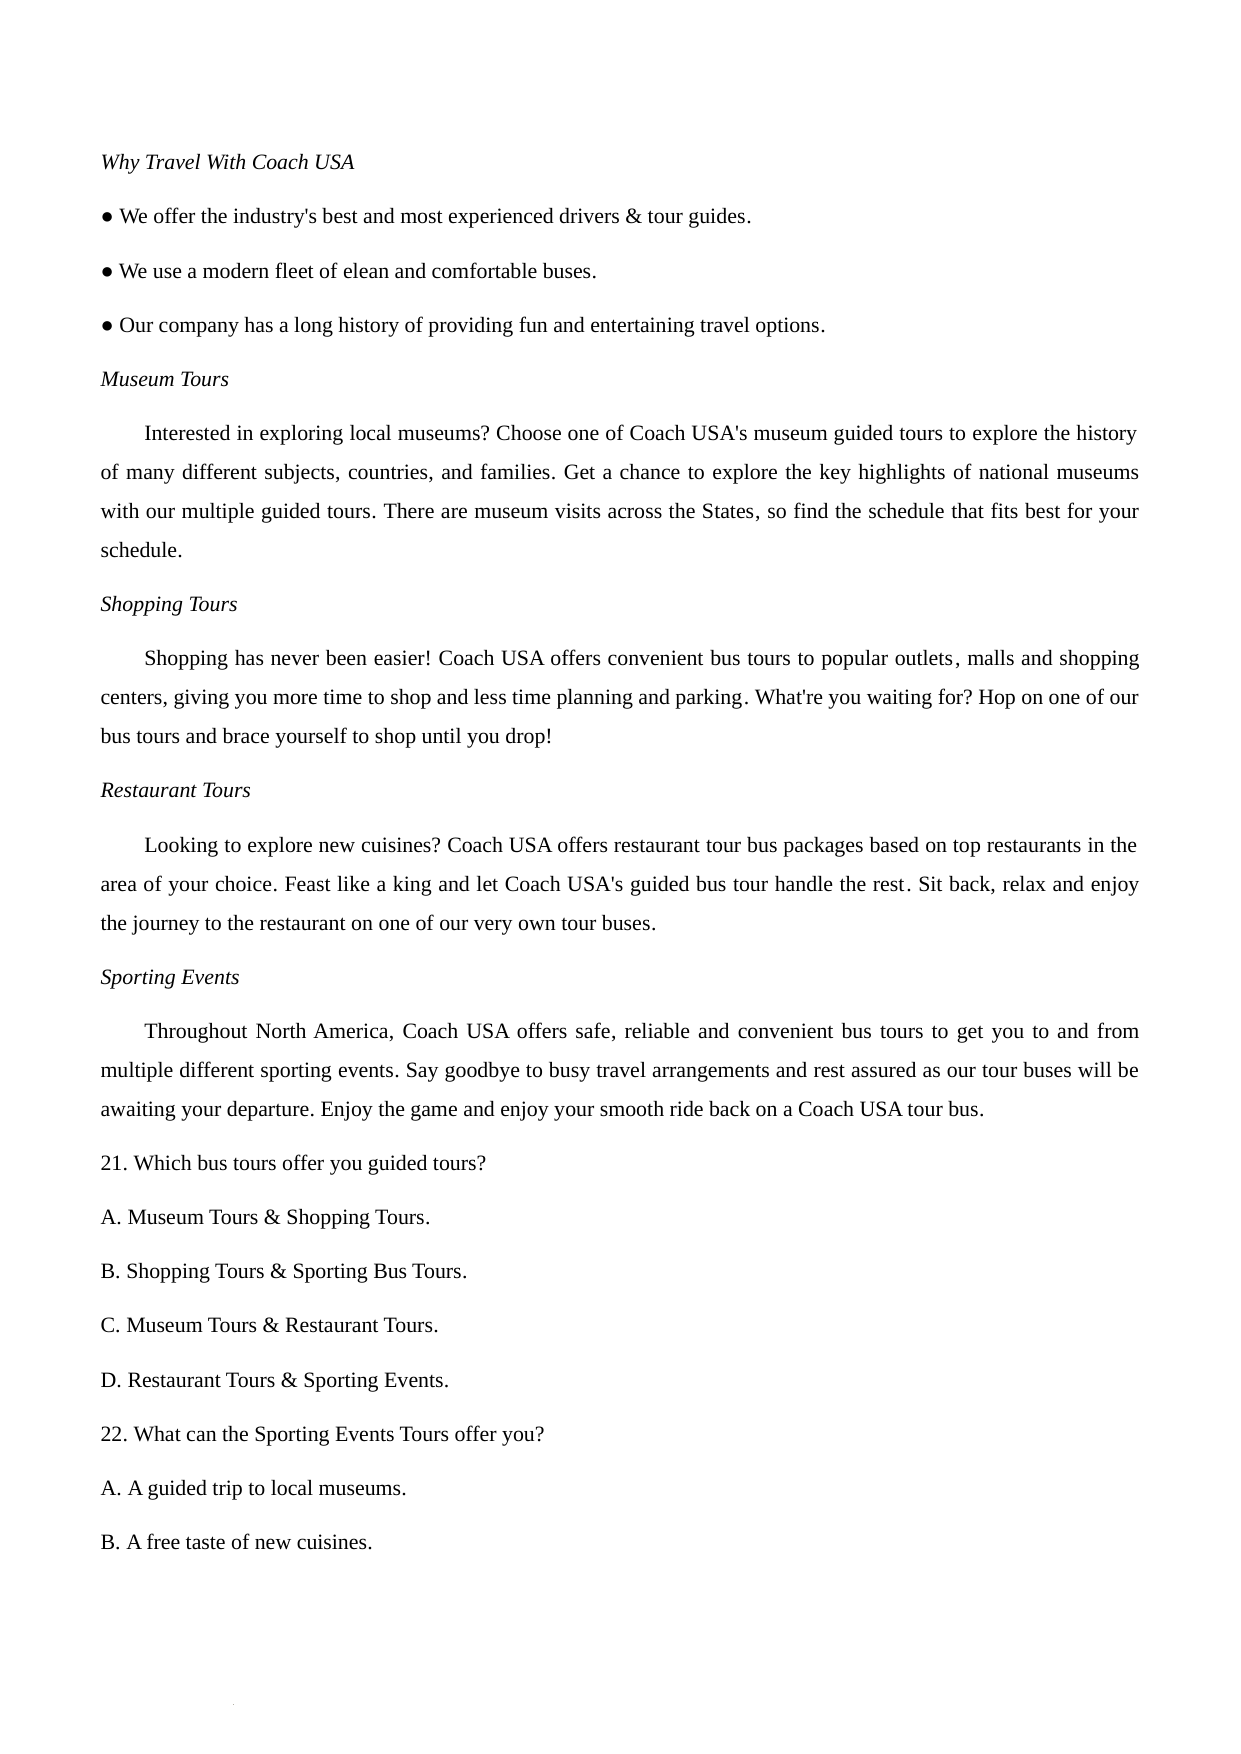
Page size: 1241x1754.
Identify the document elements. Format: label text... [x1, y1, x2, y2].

text ● We use a modern fleet of elean and comfortable buses. [100, 254, 1140, 287]
text 21. Which bus tours offer you guided tours? [100, 1146, 1140, 1179]
text D. Restaurant Tours & Sporting Events. [100, 1363, 1140, 1396]
text Sporting Events [100, 960, 1140, 993]
text Shopping has never been easier! Coach USA offers convenient bus tours to popular outlets, malls and shopping centers, giving you more time to shop and less time planning and parking. What're you waiting for? Hop on one of our bus tours and brace yourself to shop until you drop! [100, 642, 1140, 752]
text Interested in exploring local museums? Choose one of Coach USA's museum guided tours to explore the history of many different subjects, countries, and families. Get a chance to explore the key highlights of national museums with our multiple guided tours. There are museum visits across the States, so find the schedule that fits best for your schedule. [100, 417, 1140, 566]
text Restaurant Tours [100, 774, 1140, 806]
text Looking to explore new cuisines? Coach USA offers restaurant tour bus packages based on top restaurants in the area of your choice. Feast like a king and let Coach USA's guided bus tour handle the rest. Sit back, relax and enjoy the journey to the restaurant on one of our very own tour buses. [100, 828, 1140, 938]
text C. Museum Tours & Restaurant Tours. [100, 1309, 1140, 1341]
text Shopping Tours [100, 588, 1140, 620]
text A. Museum Tours & Shopping Tours. [100, 1201, 1140, 1233]
text Museum Tours [100, 362, 1140, 395]
text B. Shopping Tours & Sporting Bus Tours. [100, 1255, 1140, 1287]
text A. A guided trip to local museums. [100, 1471, 1140, 1504]
text ● Our company has a long history of providing fun and entertaining travel options. [100, 308, 1140, 341]
text 22. What can the Sporting Events Tours offer you? [100, 1417, 1140, 1450]
text ● We offer the industry's best and most experienced drivers & tour guides. [100, 200, 1140, 232]
text B. A free taste of new cuisines. [100, 1526, 1140, 1558]
text Throughout North America, Coach USA offers safe, reliable and convenient bus tours to get you to and from multiple different sporting events. Say goodbye to busy travel arrangements and rest assured as our tour buses will be awaiting your departure. Enjoy the game and enjoy your smooth ride back on a Coach USA tour bus. [100, 1014, 1140, 1125]
text Why Travel With Coach USA [100, 146, 1140, 178]
